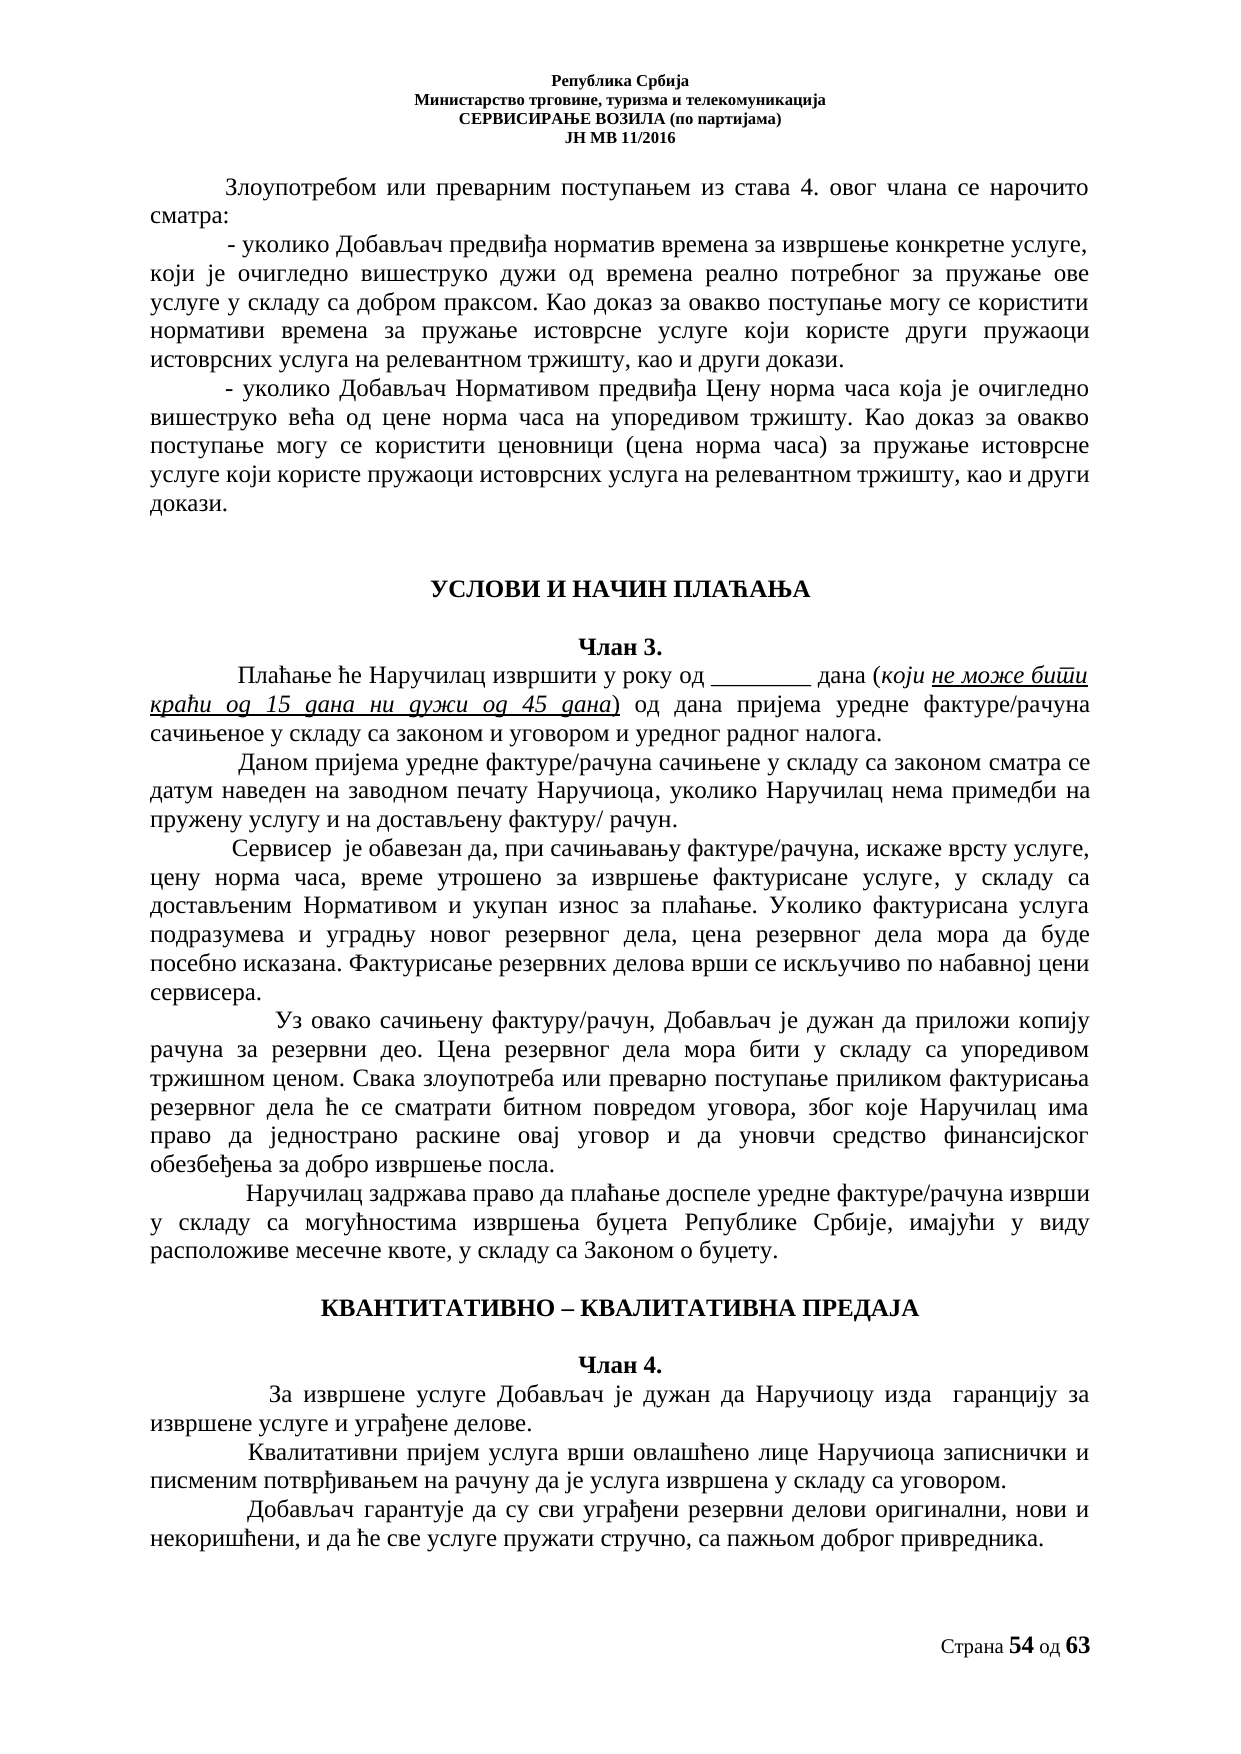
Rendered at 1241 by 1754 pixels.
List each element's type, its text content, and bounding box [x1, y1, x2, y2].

text - уколико Добављач Нормативом предвиђа Цену норма часа која је очигледно вишеструко већа од цене норма часа на упоредивом тржишту. Као доказ за овакво поступање могу се користити ценовници (цена норма часа) за пружање истоврсне услуге који користе пружаоци истоврсних услуга на релевантном тржишту, као и други докази. [150, 373, 1090, 517]
text Плаћање ће Наручилац извршити у року од ________ дана (који не може бити краћи од 15 дана ни дужи од 45 дана) од дана пријема уредне фактуре/рачуна сачињеное у складу са законом и уговором и уредног радног налога. [150, 660, 1090, 747]
text Члан 3. [150, 632, 1090, 660]
text КВАНТИТАТИВНО – КВАЛИТАТИВНА ПРЕДАЈА [150, 1293, 1090, 1322]
text За извршене услуге Добављач је дужан да Наручиоцу изда гаранцију за извршене услуге и уграђене делове. [150, 1379, 1090, 1437]
text Уз овако сачињену фактуру/рачун, Добављач је дужан да приложи копију рачуна за резервни део. Цена резервног дела мора бити у складу са упоредивом тржишном ценом. Свака злоупотреба или преварно поступање приликом фактурисања резервног дела ће се сматрати битном повредом уговора, због које Наручилац има право да једнострано раскине овај уговор и да уновчи средство финансијског обезбеђења за добро извршење посла. [150, 1005, 1090, 1178]
text Даном пријема уредне фактуре/рачуна сачињене у складу са законом сматра се датум наведен на заводном печату Наручиоца, уколико Наручилац нема примедби на пружену услугу и на достављену фактуру/ рачун. [150, 747, 1090, 833]
text Злоупотребом или преварним поступањем из става 4. овог члана се нарочито сматра: [150, 172, 1090, 229]
text Добављач гарантује да су сви уграђени резервни делови оригинални, нови и некоришћени, и да ће све услуге пружати стручно, са пажњом доброг привредника. [150, 1494, 1090, 1552]
text Квалитативни пријем услуга врши овлашћено лице Наручиоца записнички и писменим потврђивањем на рачуну да је услуга извршена у складу са уговором. [150, 1437, 1090, 1494]
text - уколико Добављач предвиђа норматив времена за извршење конкретне услуге, који је очигледно вишеструко дужи од времена реално потребног за пружање ове услуге у складу са добром праксом. Као доказ за овакво поступање могу се користити нормативи времена за пружање истоврсне услуге који користе други пружаоци истоврсних услуга на релевантном тржишту, као и други докази. [150, 229, 1090, 373]
text УСЛОВИ И НАЧИН ПЛАЋАЊА [150, 574, 1090, 603]
text Члан 4. [150, 1350, 1090, 1379]
text Сервисер је обавезан да, при сачињавању фактуре/рачуна, искаже врсту услуге, цену норма часа, време утрошено за извршење фактурисане услуге, у складу са достављеним Нормативом и укупан износ за плаћање. Уколико фактурисана услуга подразумева и уградњу новог резервног дела, цена резервног дела мора да буде посебно исказана. Фактурисање резервних делова врши се искључиво по набавној цени сервисера. [150, 833, 1090, 1005]
text Наручилац задржава право да плаћање доспеле уредне фактуре/рачуна изврши у складу са могућностима извршења буџета Републике Србије, имајући у виду расположиве месечне квоте, у складу са Законом о буџету. [150, 1178, 1090, 1264]
